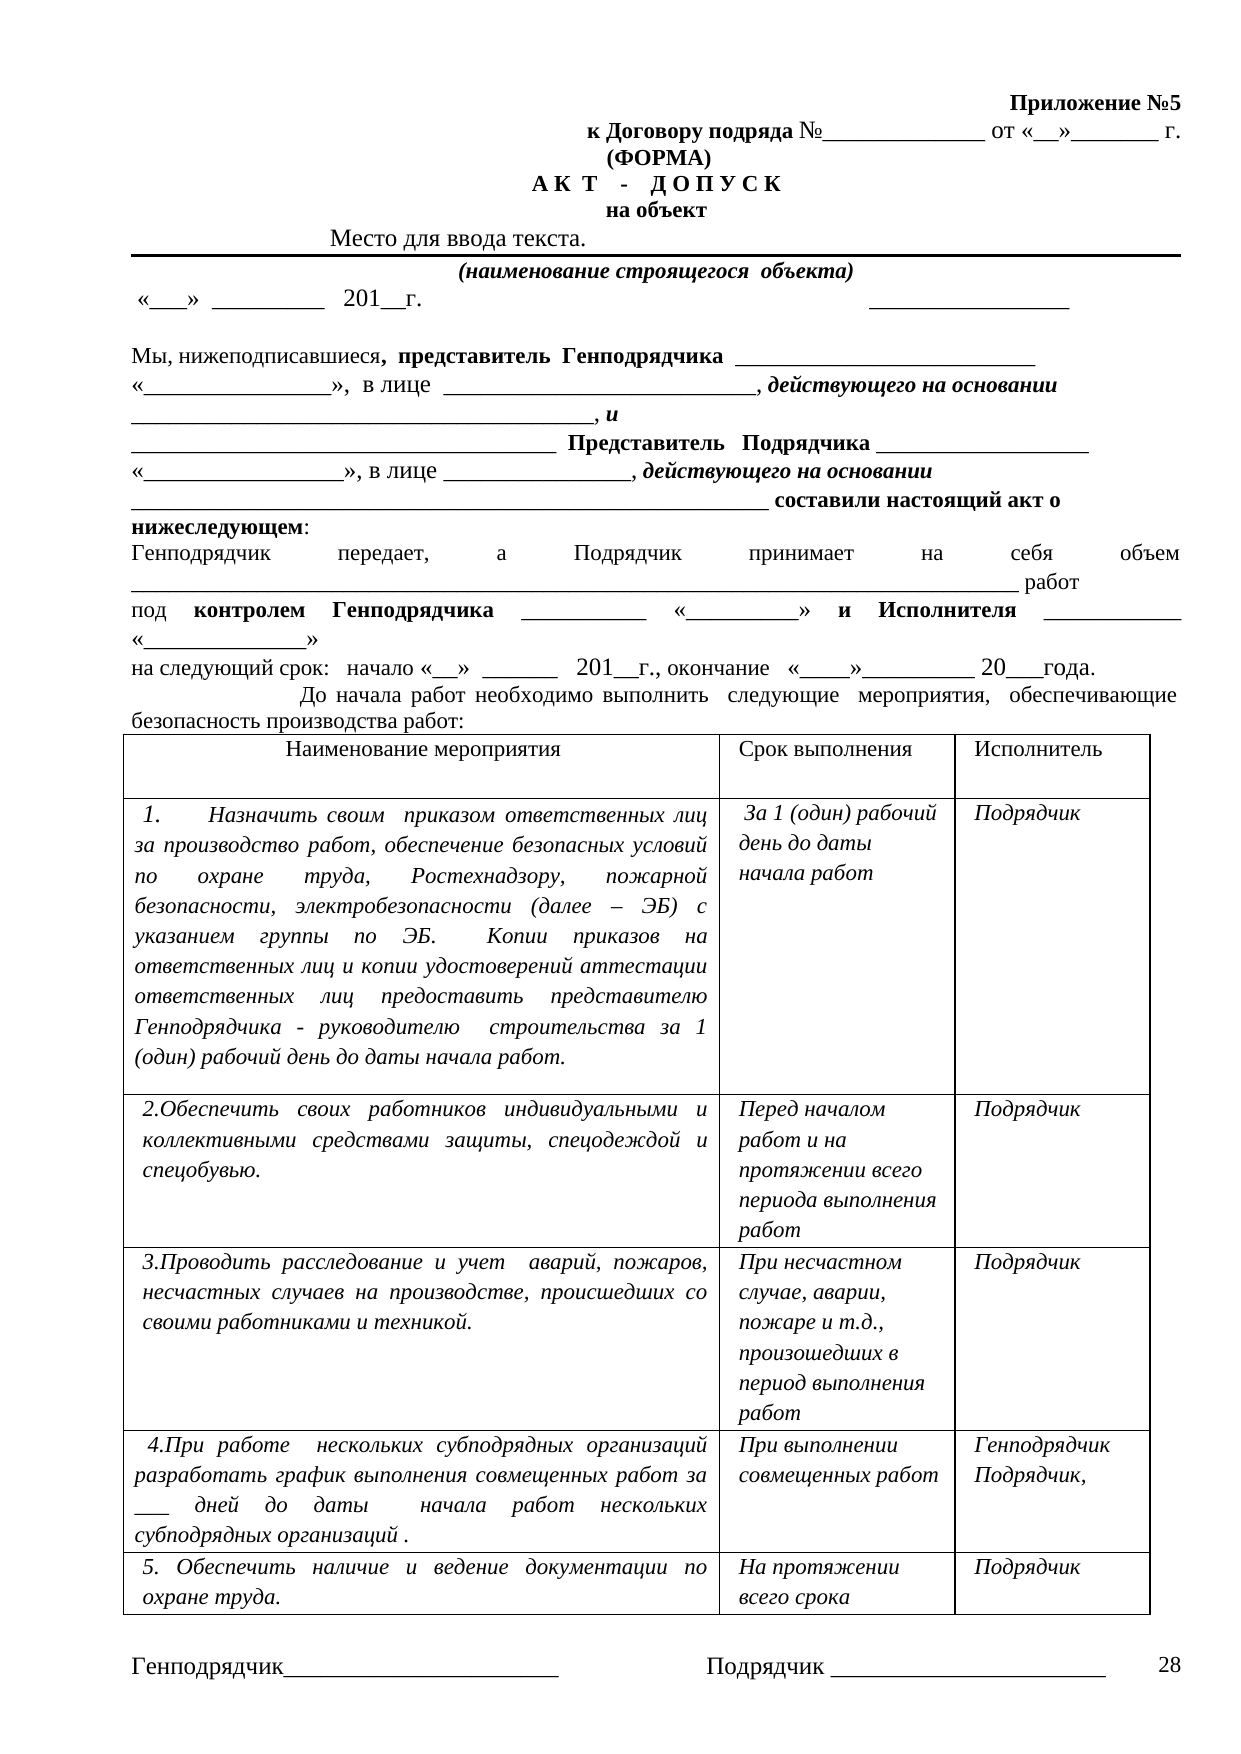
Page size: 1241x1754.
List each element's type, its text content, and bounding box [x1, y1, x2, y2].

text Представитель Подрядчика действующего на основании составили настоящий акт о нижеследующем: [131, 427, 1181, 539]
text на объект [131, 196, 1181, 223]
text (наименование строящегося объекта) [131, 257, 1181, 283]
text А К Т - Д О П У С К [131, 170, 1181, 196]
table_cell Подрядчик [956, 1095, 1149, 1247]
text к Договору подряда [131, 115, 1181, 144]
text под контролем Генподрядчика и Исполнителя [131, 594, 1181, 652]
table_header Исполнитель [956, 735, 1149, 798]
table_header Срок выполнения [720, 735, 954, 798]
table_cell 4.При работе нескольких субподрядных организаций разработать график выполнения совмещенных работ за ___ дней до даты начала работ нескольких субподрядных организаций . [124, 1431, 719, 1552]
table_cell 2.Обеспечить своих работников индивидуальными и коллективными средствами защиты, спецодеждой и спецобувью. [124, 1095, 719, 1247]
table_cell Подрядчик [956, 1248, 1149, 1429]
table_cell Назначить своим приказом ответственных лиц за производство работ, обеспечение безопасных условий по охране труда, Ростехнадзору, пожарной безопасности, электробезопасности (далее – ЭБ) с указанием группы по ЭБ. Копии приказов на ответственных лиц и копии удостоверений аттестации ответственных лиц предоставить представителю Генподрядчика - руководителю строительства за 1 (один) рабочий день до даты начала работ. [124, 799, 719, 1094]
text Мы, нижеподписавшиеся, представитель Генподрядчика действующего на основании и [131, 341, 1181, 427]
table_cell При несчастном случае, аварии, пожаре и т.д., произошедших в период выполнения работ [720, 1248, 954, 1429]
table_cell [124, 1553, 719, 1614]
table_cell При выполнении совмещенных работ [720, 1431, 954, 1552]
table_cell Перед началом работ и на протяжении всего периода выполнения работ [720, 1095, 954, 1247]
text на следующий срок: начало окончание . [131, 652, 1181, 681]
table_header Наименование мероприятия [124, 735, 719, 798]
table_cell 3.Проводить расследование и учет аварий, пожаров, несчастных случаев на производстве, происшедших со своими работниками и техникой. [124, 1248, 719, 1429]
table_cell Генподрядчик Подрядчик, [956, 1431, 1149, 1552]
text Приложение №5 [131, 89, 1181, 115]
text (ФОРМА) [131, 144, 1181, 170]
table_cell Подрядчик [956, 1553, 1149, 1614]
text Генподрядчик передает, а Подрядчик принимает на себя объем работ [131, 539, 1181, 594]
table_cell За 1 (один) рабочий день до даты начала работ [720, 799, 954, 1094]
text До начала работ необходимо выполнить следующие мероприятия, обеспечивающие безопасность производства работ: [131, 681, 1181, 733]
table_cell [720, 1553, 954, 1614]
table_cell Подрядчик [956, 799, 1149, 1094]
